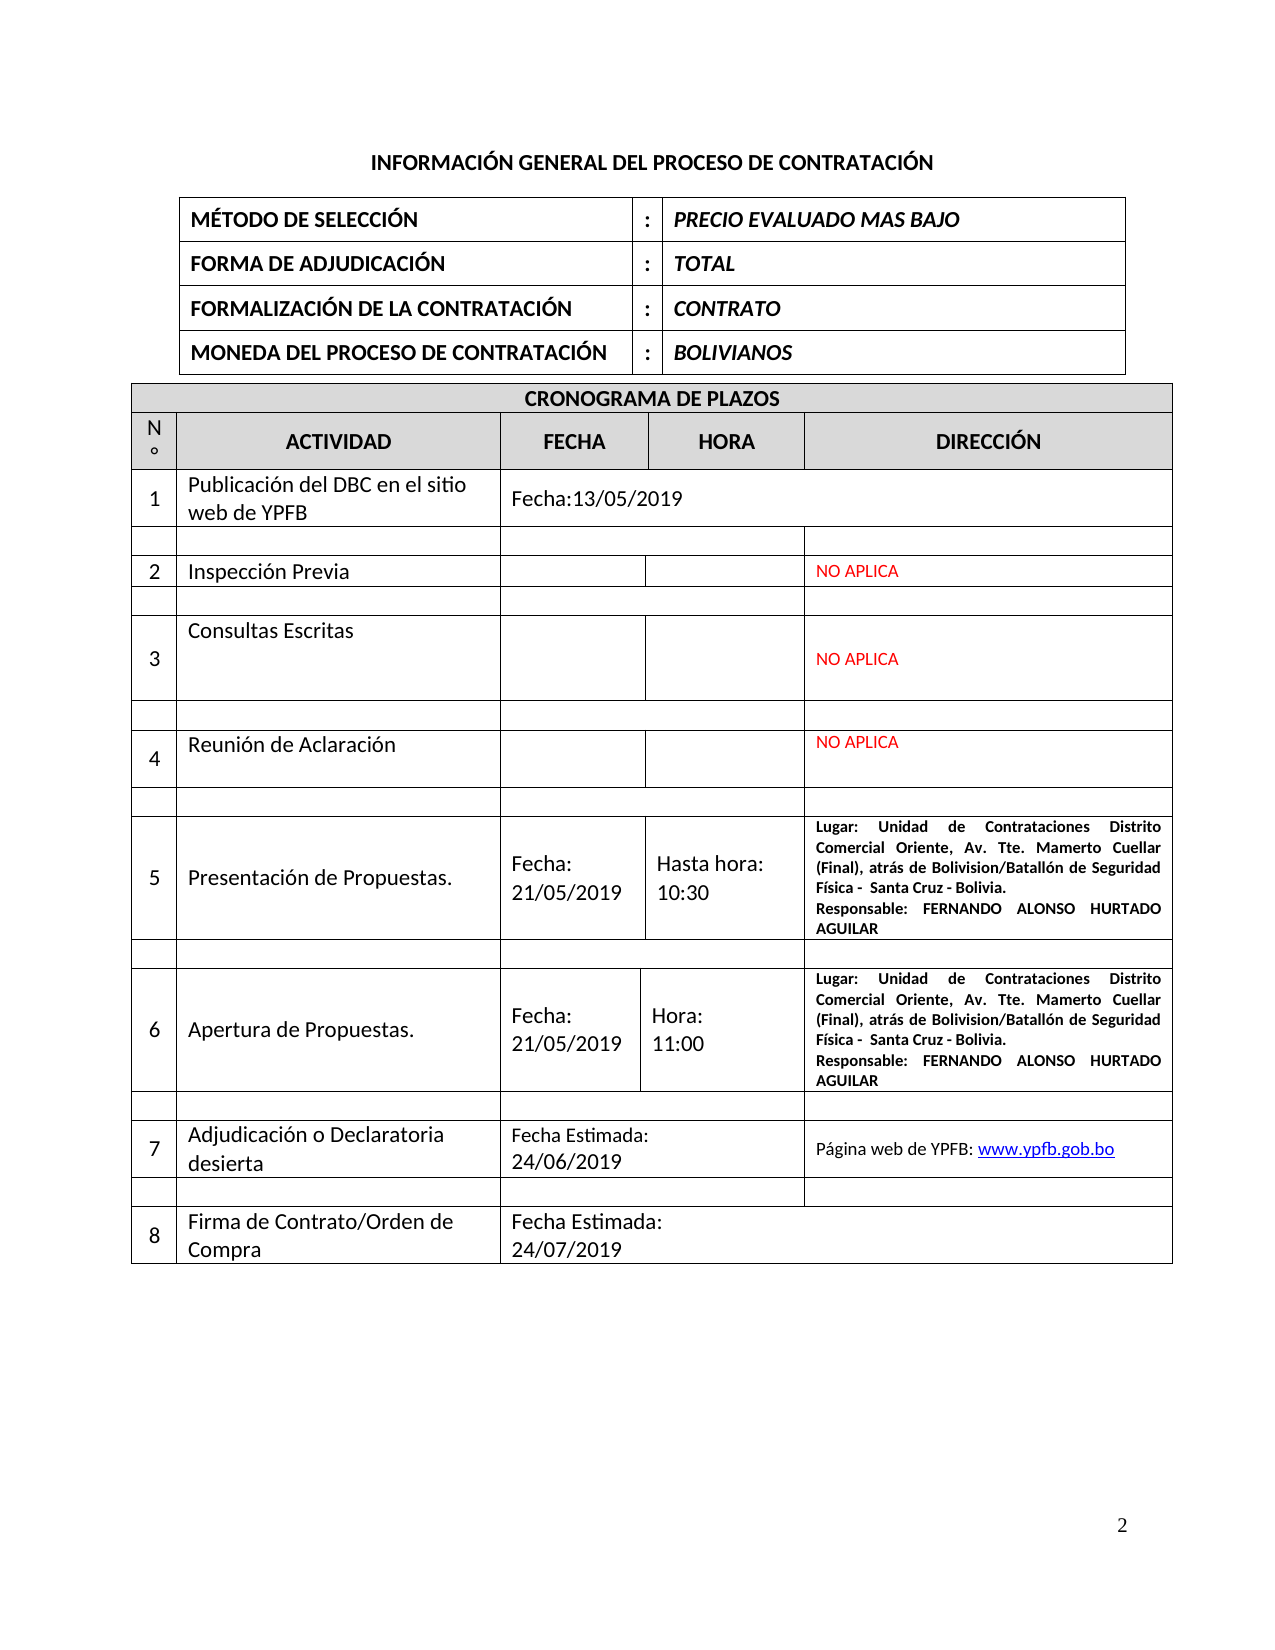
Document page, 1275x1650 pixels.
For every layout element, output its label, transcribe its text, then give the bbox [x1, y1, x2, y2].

table_cell CONTRATO [663, 286, 1125, 330]
table_cell Publicación del DBC en el sitio web de YPFB [177, 470, 500, 526]
table_cell Fecha Estimada: 24/07/2019 [501, 1207, 1172, 1263]
table_cell [805, 1178, 1172, 1206]
table_cell Inspección Previa [177, 556, 500, 586]
table_header MÉTODO DE SELECCIÓN [180, 198, 632, 241]
table_cell [805, 701, 1172, 729]
table_cell [646, 556, 804, 586]
table_cell [501, 616, 645, 700]
table_cell : [633, 331, 662, 374]
table_cell NO APLICA [805, 616, 1172, 700]
table_cell 2 [132, 556, 176, 586]
table_cell [501, 1092, 804, 1119]
table_cell Lugar: Unidad de Contrataciones Distrito Comercial Oriente, Av. Tte. Mamerto Cuellar (Final), atrás de Bolivision/Batallón de Seguridad Física - Santa Cruz - Bolivia. Responsable: FERNANDO ALONSO HURTADO AGUILAR [805, 817, 1172, 938]
table_cell : [633, 286, 662, 330]
table_cell 4 [132, 731, 176, 787]
table_cell [177, 1092, 500, 1119]
table_cell [132, 587, 176, 615]
table_cell [501, 587, 804, 615]
table_cell [501, 701, 804, 729]
table_cell Adjudicación o Declaratoria desierta [177, 1121, 500, 1177]
table_cell TOTAL [663, 242, 1125, 285]
table_cell Fecha: 21/05/2019 [501, 817, 645, 938]
table_cell [805, 788, 1172, 816]
table_cell [132, 940, 176, 968]
table_cell 3 [132, 616, 176, 700]
table_cell [132, 701, 176, 729]
table_cell Reunión de Aclaración [177, 731, 500, 787]
table_cell [501, 1178, 804, 1206]
table_cell [177, 788, 500, 816]
table_cell FORMA DE ADJUDICACIÓN [180, 242, 632, 285]
table_cell [177, 1178, 500, 1206]
table_cell [805, 940, 1172, 968]
table_cell [805, 587, 1172, 615]
text INFORMACIÓN GENERAL DEL PROCESO DE CONTRATACIÓN [177, 148, 1127, 176]
table_cell 7 [132, 1121, 176, 1177]
table_cell 1 [132, 470, 176, 526]
table_cell [132, 527, 176, 555]
table_cell Firma de Contrato/Orden de Compra [177, 1207, 500, 1263]
table_cell [177, 587, 500, 615]
table_cell Lugar: Unidad de Contrataciones Distrito Comercial Oriente, Av. Tte. Mamerto Cuellar (Final), atrás de Bolivision/Batallón de Seguridad Física - Santa Cruz - Bolivia. Responsable: FERNANDO ALONSO HURTADO AGUILAR [805, 969, 1172, 1091]
table_header PRECIO EVALUADO MAS BAJO [663, 198, 1125, 241]
table_cell 8 [132, 1207, 176, 1263]
table_cell Fecha:13/05/2019 [501, 470, 1172, 526]
table_cell FECHA [501, 413, 648, 469]
table_cell 6 [132, 969, 176, 1091]
table_cell HORA [649, 413, 804, 469]
table_cell Fecha: 21/05/2019 [501, 969, 640, 1091]
table_cell [501, 788, 804, 816]
table_cell ACTIVIDAD [177, 413, 500, 469]
table_cell Página web de YPFB: www.ypfb.gob.bo [805, 1121, 1172, 1177]
table_cell : [633, 242, 662, 285]
table_cell 5 [132, 817, 176, 938]
table_header : [633, 198, 662, 241]
table_cell [805, 1092, 1172, 1119]
table_cell [646, 616, 804, 700]
table_cell BOLIVIANOS [663, 331, 1125, 374]
table_cell [646, 731, 804, 787]
table_cell Apertura de Propuestas. [177, 969, 500, 1091]
table_cell Presentación de Propuestas. [177, 817, 500, 938]
table_cell [805, 527, 1172, 555]
table_cell [501, 940, 804, 968]
table_cell Consultas Escritas [177, 616, 500, 700]
table_cell Fecha Estimada: 24/06/2019 [501, 1121, 804, 1177]
table_cell [177, 527, 500, 555]
table_cell [132, 1092, 176, 1119]
table_cell [132, 1178, 176, 1206]
table_cell NO APLICA [805, 731, 1172, 787]
table_cell NO APLICA [805, 556, 1172, 586]
table_cell Hasta hora: 10:30 [646, 817, 804, 938]
table_cell [177, 701, 500, 729]
table_cell [501, 731, 645, 787]
table_cell DIRECCIÓN [805, 413, 1172, 469]
table_header CRONOGRAMA DE PLAZOS [132, 384, 1172, 412]
table_cell [177, 940, 500, 968]
table_cell [501, 556, 645, 586]
table_cell FORMALIZACIÓN DE LA CONTRATACIÓN [180, 286, 632, 330]
table_cell [501, 527, 804, 555]
table_cell Hora: 11:00 [641, 969, 804, 1091]
table_cell [132, 788, 176, 816]
table_cell MONEDA DEL PROCESO DE CONTRATACIÓN [180, 331, 632, 374]
table_cell N° [132, 413, 176, 469]
